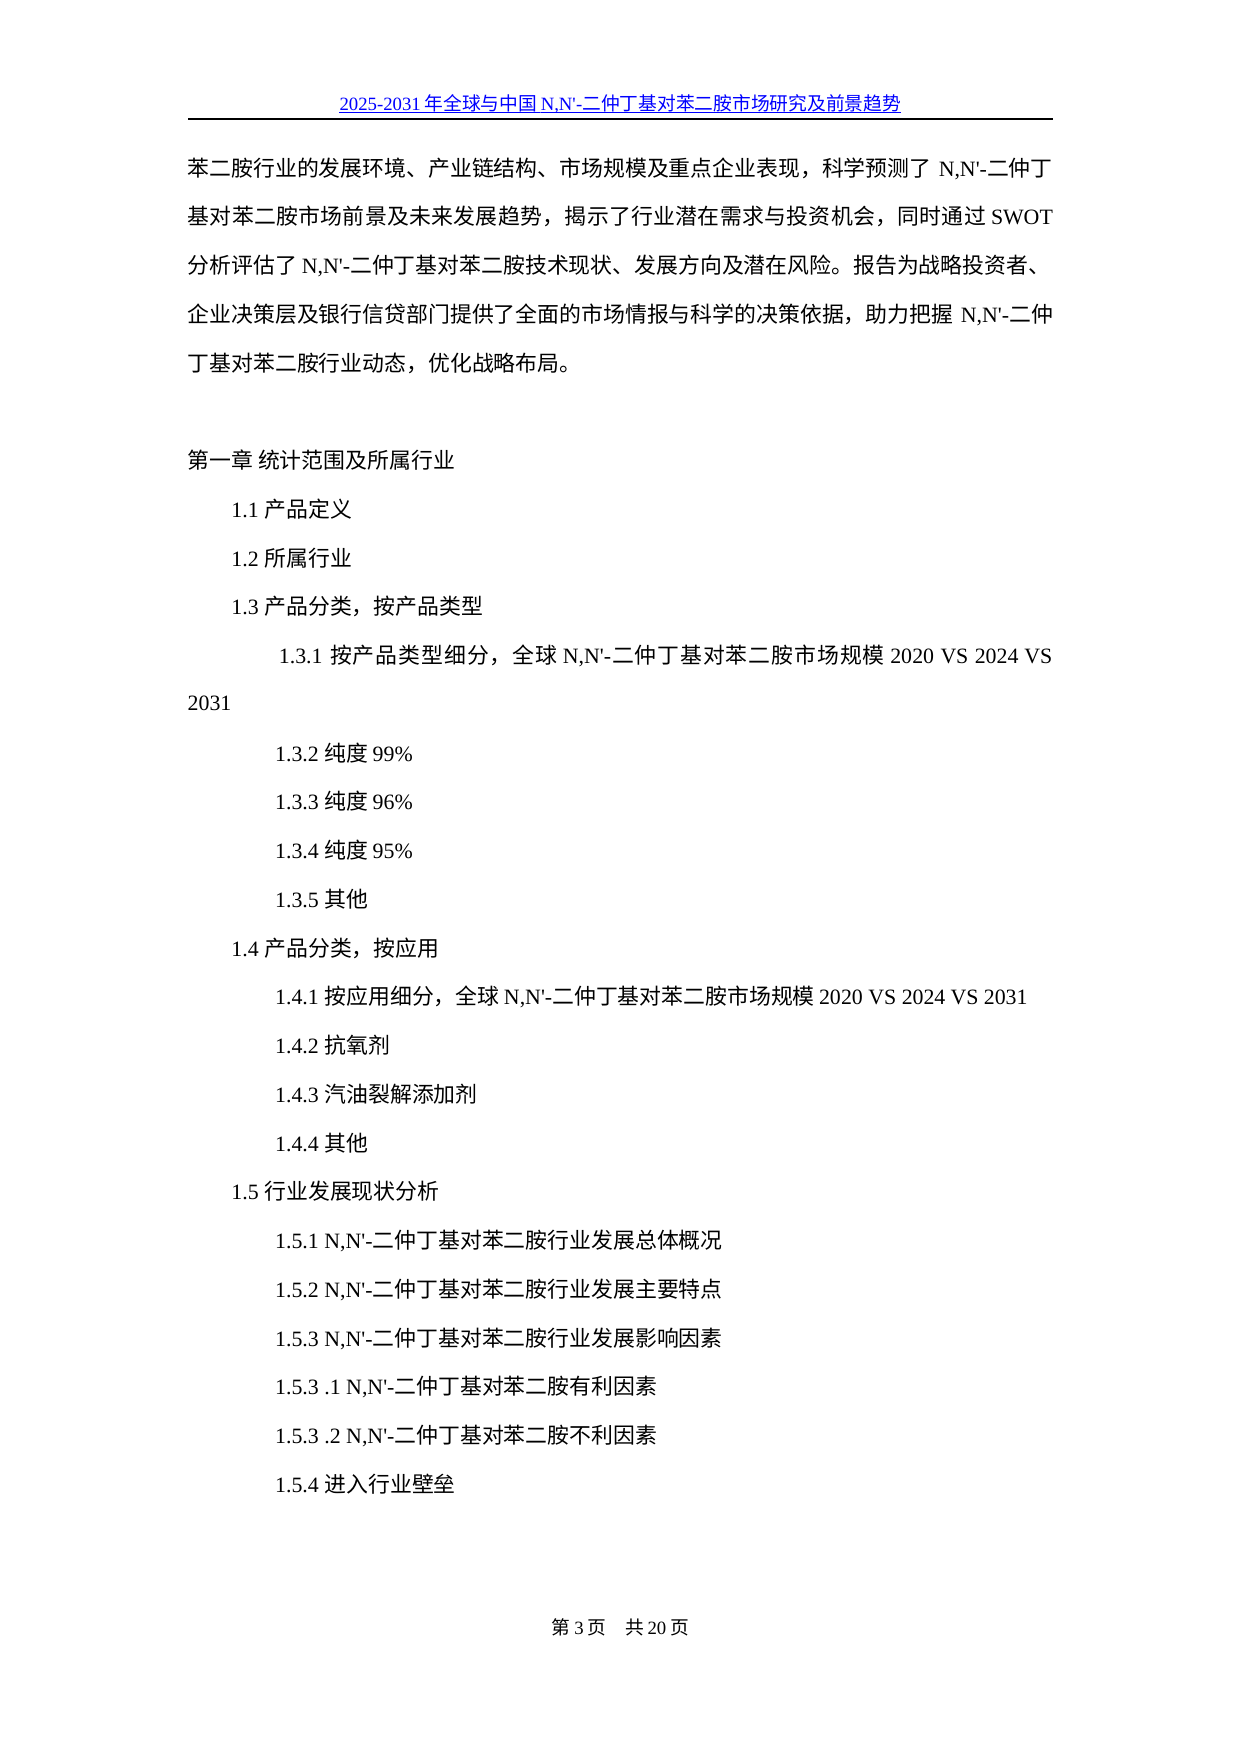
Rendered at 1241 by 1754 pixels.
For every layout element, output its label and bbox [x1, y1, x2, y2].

text [187, 150, 1053, 1499]
